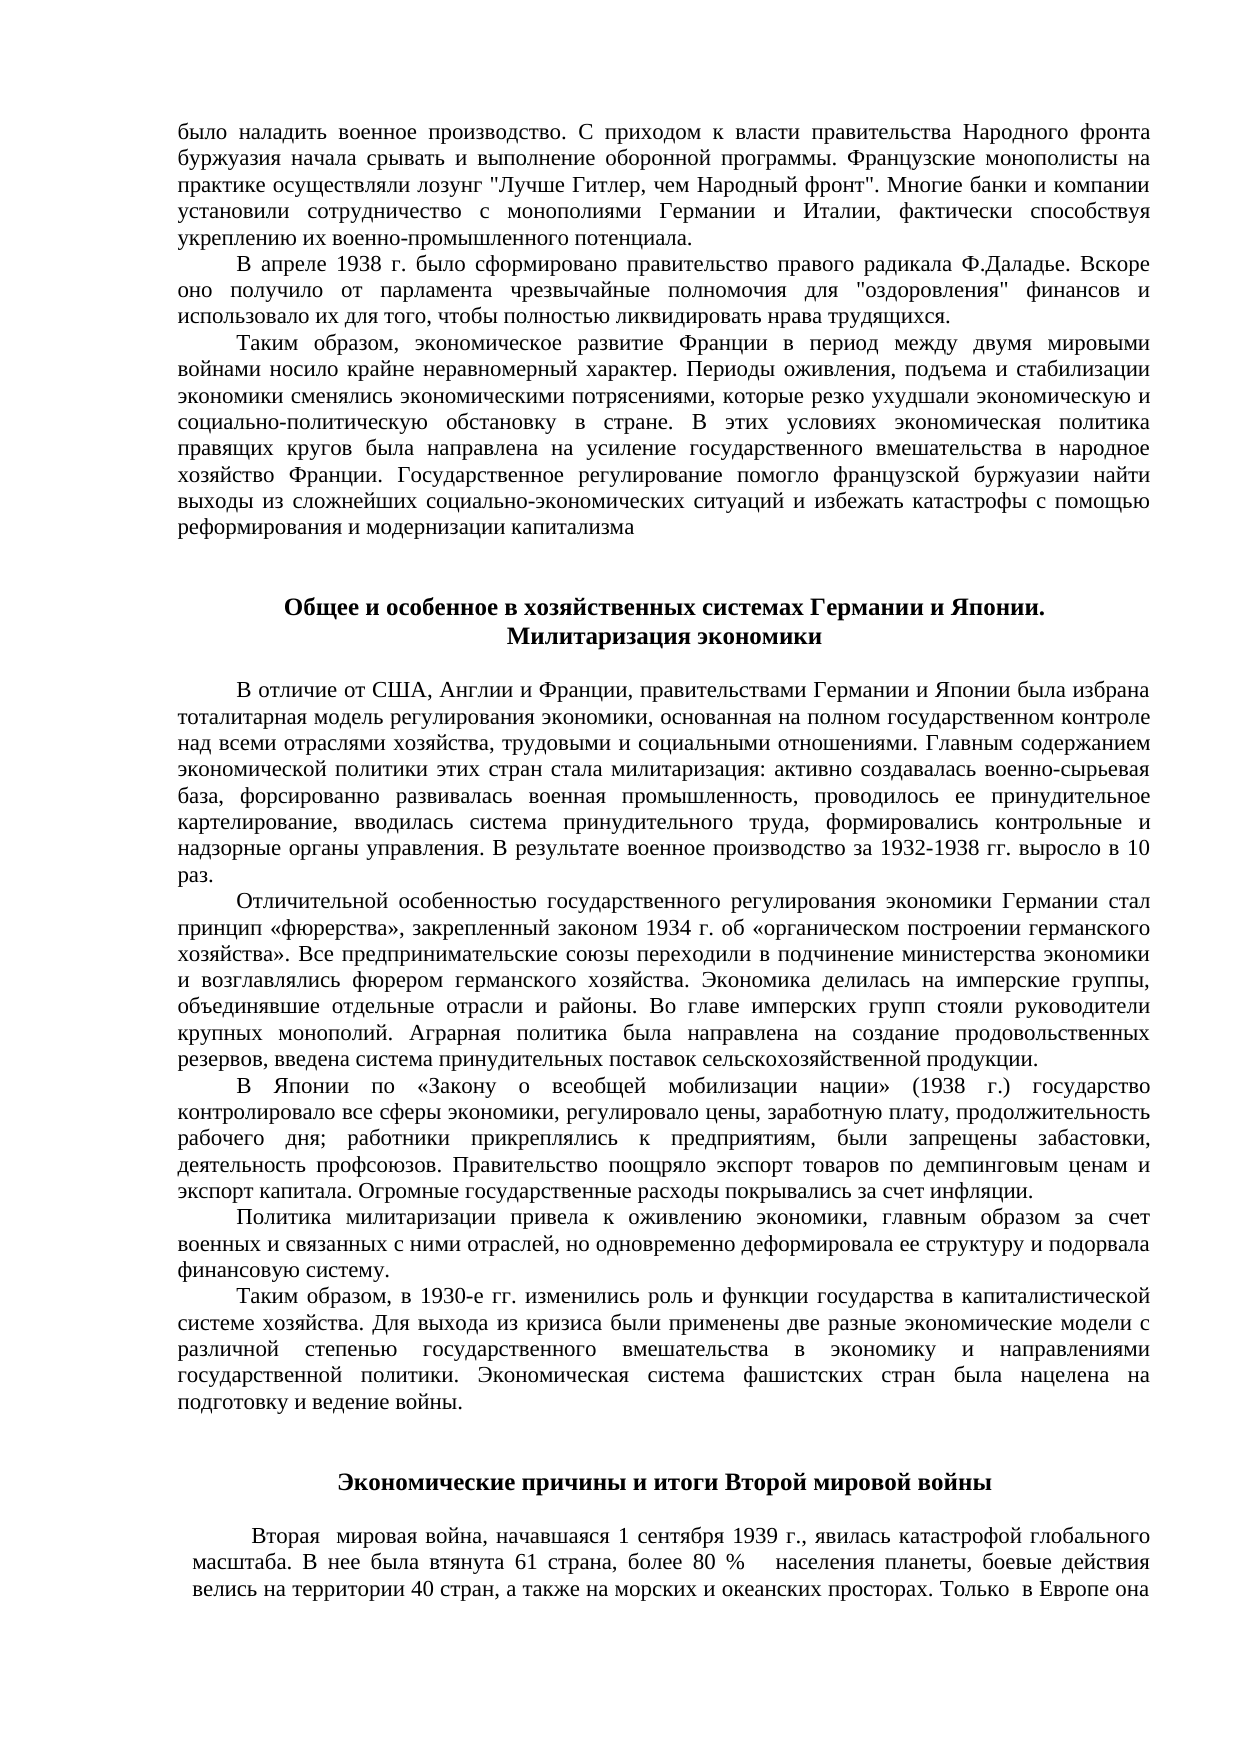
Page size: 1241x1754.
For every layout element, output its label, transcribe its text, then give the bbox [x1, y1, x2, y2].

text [192, 1522, 1152, 1601]
text В отличие от США, Англии и Франции, правительствами Германии и Японии была избрана тоталитарная модель регулирования экономики, основанная на полном государственном контроле над всеми отраслями хозяйства, трудовыми и социальными отношениями. Главным содержанием экономической политики этих стран стала милитаризация: активно создавалась военно-сырьевая база, форсированно развивалась военная промышленность, проводилось ее принудительное картелирование, вводилась система принудительного труда, формировались контрольные и надзорные органы управления. В результате военное производство за 1932-1938 гг. выросло в 10 раз. [177, 676, 1152, 887]
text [177, 118, 1152, 250]
text В апреле . было сформировано правительство правого радикала Ф.Даладье. Вскоре оно получило от парламента чрезвычайные полномочия для "оздоровления" финансов и использовало их для того, чтобы полностью ликвидировать нрава трудящихся. [177, 250, 1152, 329]
text Таким образом, в 1930-е гг. изменились роль и функции государства в капиталистической системе хозяйства. Для выхода из кризиса были применены две разные экономические модели с различной степенью государственного вмешательства в экономику и направлениями государственной политики. Экономическая система фашистских стран была нацелена на подготовку и ведение войны. [177, 1282, 1152, 1414]
text Таким образом, экономическое развитие Франции в период между двумя мировыми войнами носило крайне неравномерный характер. Периоды оживления, подъема и стабилизации экономики сменялись экономическими потрясениями, которые резко ухудшали экономическую и социально-политическую обстановку в стране. В этих условиях экономическая политика правящих кругов была направлена на усиление государственного вмешательства в народное хозяйство Франции. Государственное регулирование помогло французской буржуазии найти выходы из сложнейших социально-экономических ситуаций и избежать катастрофы с помощью реформирования и модернизации капитализма [177, 329, 1152, 540]
text Экономические причины и итоги Второй мировой войны [177, 1467, 1152, 1496]
text Общее и особенное в хозяйственных системах Германии и Японии. [177, 592, 1152, 621]
text В Японии по «Закону о всеобщей мобилизации нации» (.) государство контролировало все сферы экономики, регулировало цены, заработную плату, продолжительность рабочего дня; работники прикреплялись к предприятиям, были запрещены забастовки, деятельность профсоюзов. Правительство поощряло экспорт товаров по демпинговым ценам и экспорт капитала. Огромные государственные расходы покрывались за счет инфляции. [177, 1072, 1152, 1203]
text Милитаризация экономики [177, 621, 1152, 650]
text Отличительной особенностью государственного регулирования экономики Германии стал принцип «фюрерства», закрепленный законом . об «органическом построении германского хозяйства». Все предпринимательские союзы переходили в подчинение министерства экономики и возглавлялись фюрером германского хозяйства. Экономика делилась на имперские группы, объединявшие отдельные отрасли и районы. Во главе имперских групп стояли руководители крупных монополий. Аграрная политика была направлена на создание продовольственных резервов, введена система принудительных поставок сельскохозяйственной продукции. [177, 887, 1152, 1072]
text Политика милитаризации привела к оживлению экономики, главным образом за счет военных и связанных с ними отраслей, но одновременно деформировала ее структуру и подорвала финансовую систему. [177, 1203, 1152, 1282]
